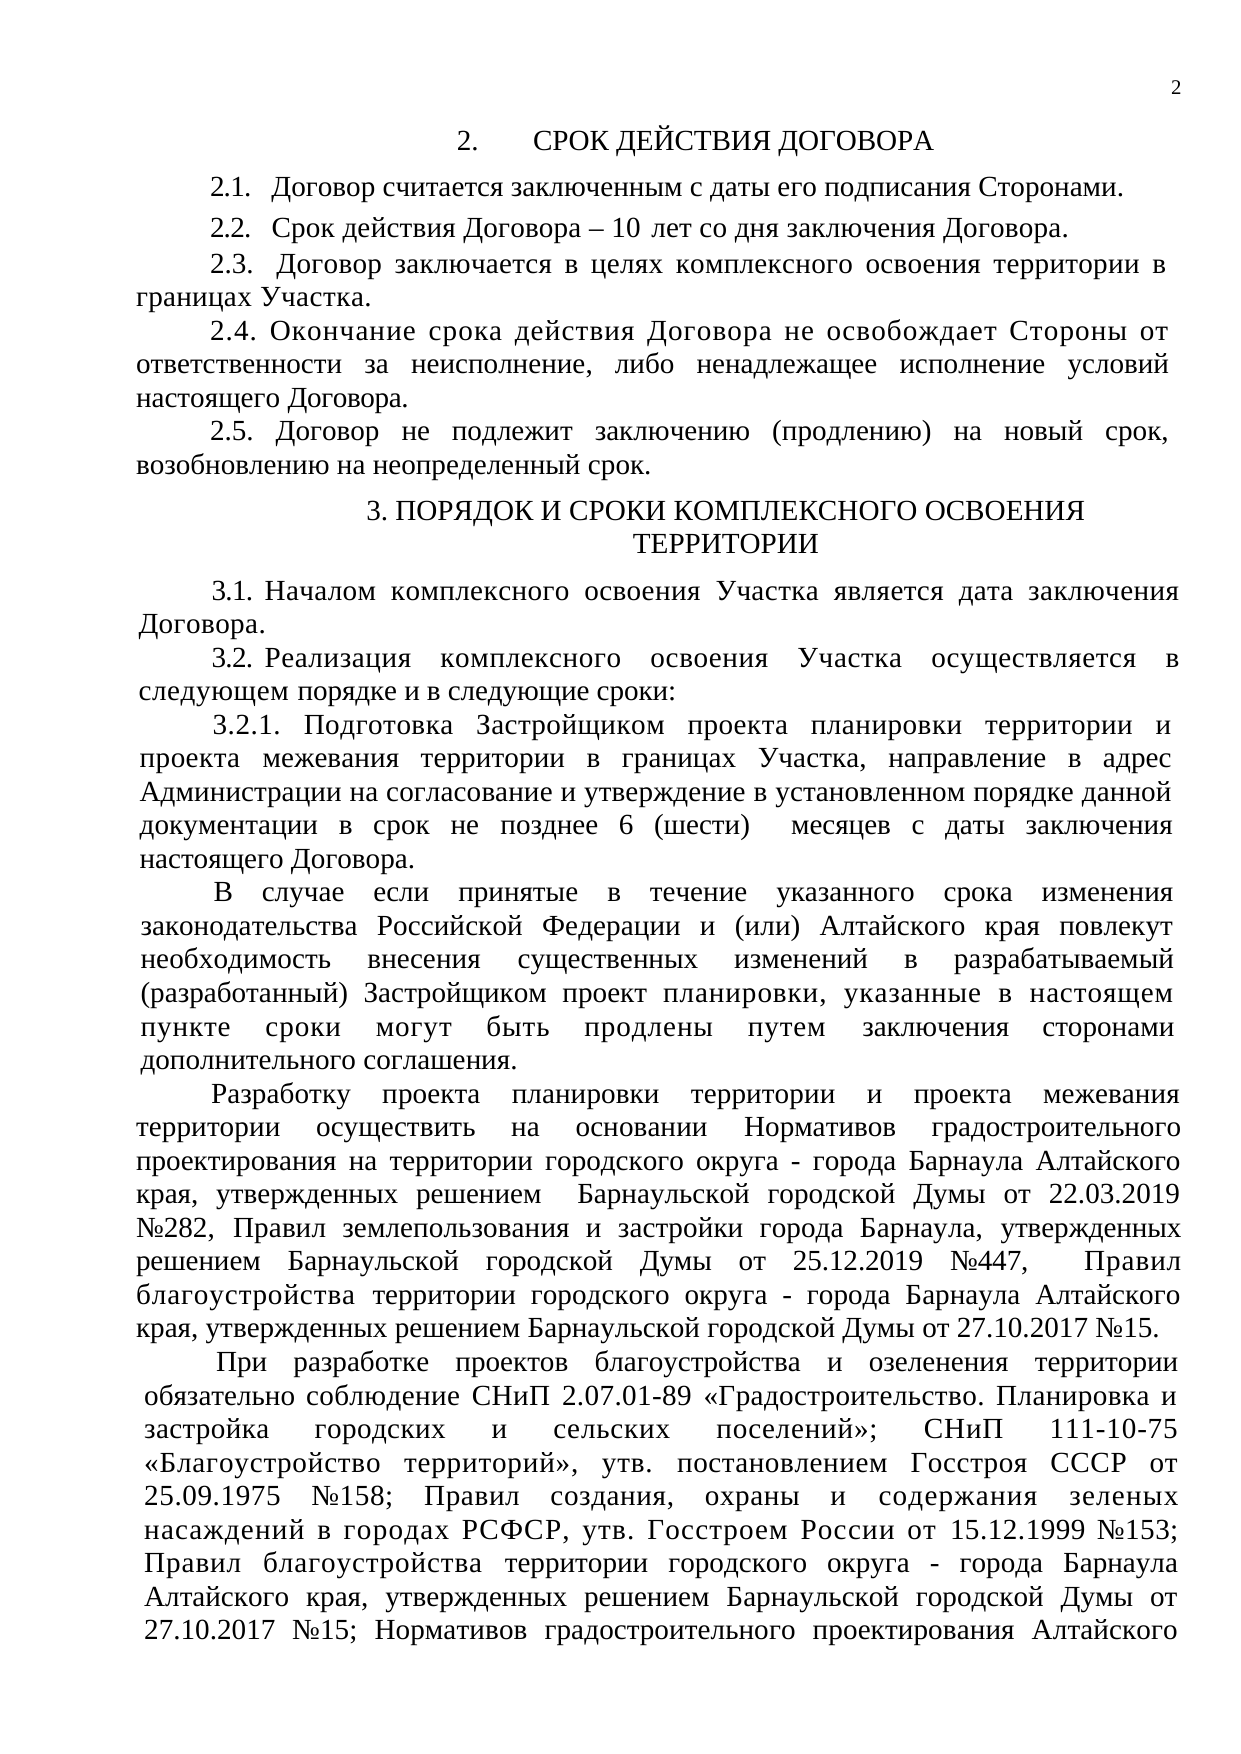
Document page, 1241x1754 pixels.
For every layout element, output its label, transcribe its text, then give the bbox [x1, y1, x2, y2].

text 2.5. Договор не подлежит заключению (продлению) на новый срок, возобновлению на неопределенный срок. [136, 413, 1170, 481]
list Началом комплексного освоения Участка является дата заключения Договора. [138, 573, 1181, 640]
text 3. ПОРЯДОК И СРОКИ КОМПЛЕКСНОГО ОСВОЕНИЯ ТЕРРИТОРИИ [270, 493, 1181, 560]
text В случае если принятые в течение указанного срока изменения законодательства Российской Федерации и (или) Алтайского края повлекут необходимость внесения существенных изменений в разрабатываемый (разработанный) Застройщиком проект планировки, указанные в настоящем пункте сроки могут быть продлены путем заключения сторонами дополнительного соглашения. [140, 874, 1174, 1076]
text 2.4. Окончание срока действия Договора не освобождает Стороны от ответственности за неисполнение, либо ненадлежащее исполнение условий настоящего Договора. [136, 313, 1170, 413]
list СРОК ДЕЙСТВИЯ ДОГОВОРА [136, 123, 1181, 157]
text 3.2.1. Подготовка Застройщиком проекта планировки территории и проекта межевания территории в границах Участка, направление в адрес Администрации на согласование и утверждение в установленном порядке данной документации в срок не позднее 6 (шести) месяцев с даты заключения настоящего Договора. [139, 707, 1173, 874]
list Реализация комплексного освоения Участка осуществляется в следующем порядке и в следующие сроки: [138, 640, 1181, 707]
text Разработку проекта планировки территории и проекта межевания территории осуществить на основании Нормативов градостроительного проектирования на территории городского округа - города Барнаула Алтайского края, утвержденных решением Барнаульской городской Думы от 22.03.2019 №282, Правил землепользования и застройки города Барнаула, утвержденных решением Барнаульской городской Думы от 25.12.2019 №447, Правил благоустройства территории городского округа - города Барнаула Алтайского края, утвержденных решением Барнаульской городской Думы от 27.10.2017 №15. [136, 1076, 1181, 1344]
list Договор заключается в целях комплексного освоения территории в границах Участка. [136, 246, 1168, 313]
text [144, 1344, 1179, 1646]
list Срок действия Договора – 10 лет со дня заключения Договора. [136, 203, 1181, 246]
list Договор считается заключенным с даты его подписания Сторонами. [136, 169, 1181, 203]
